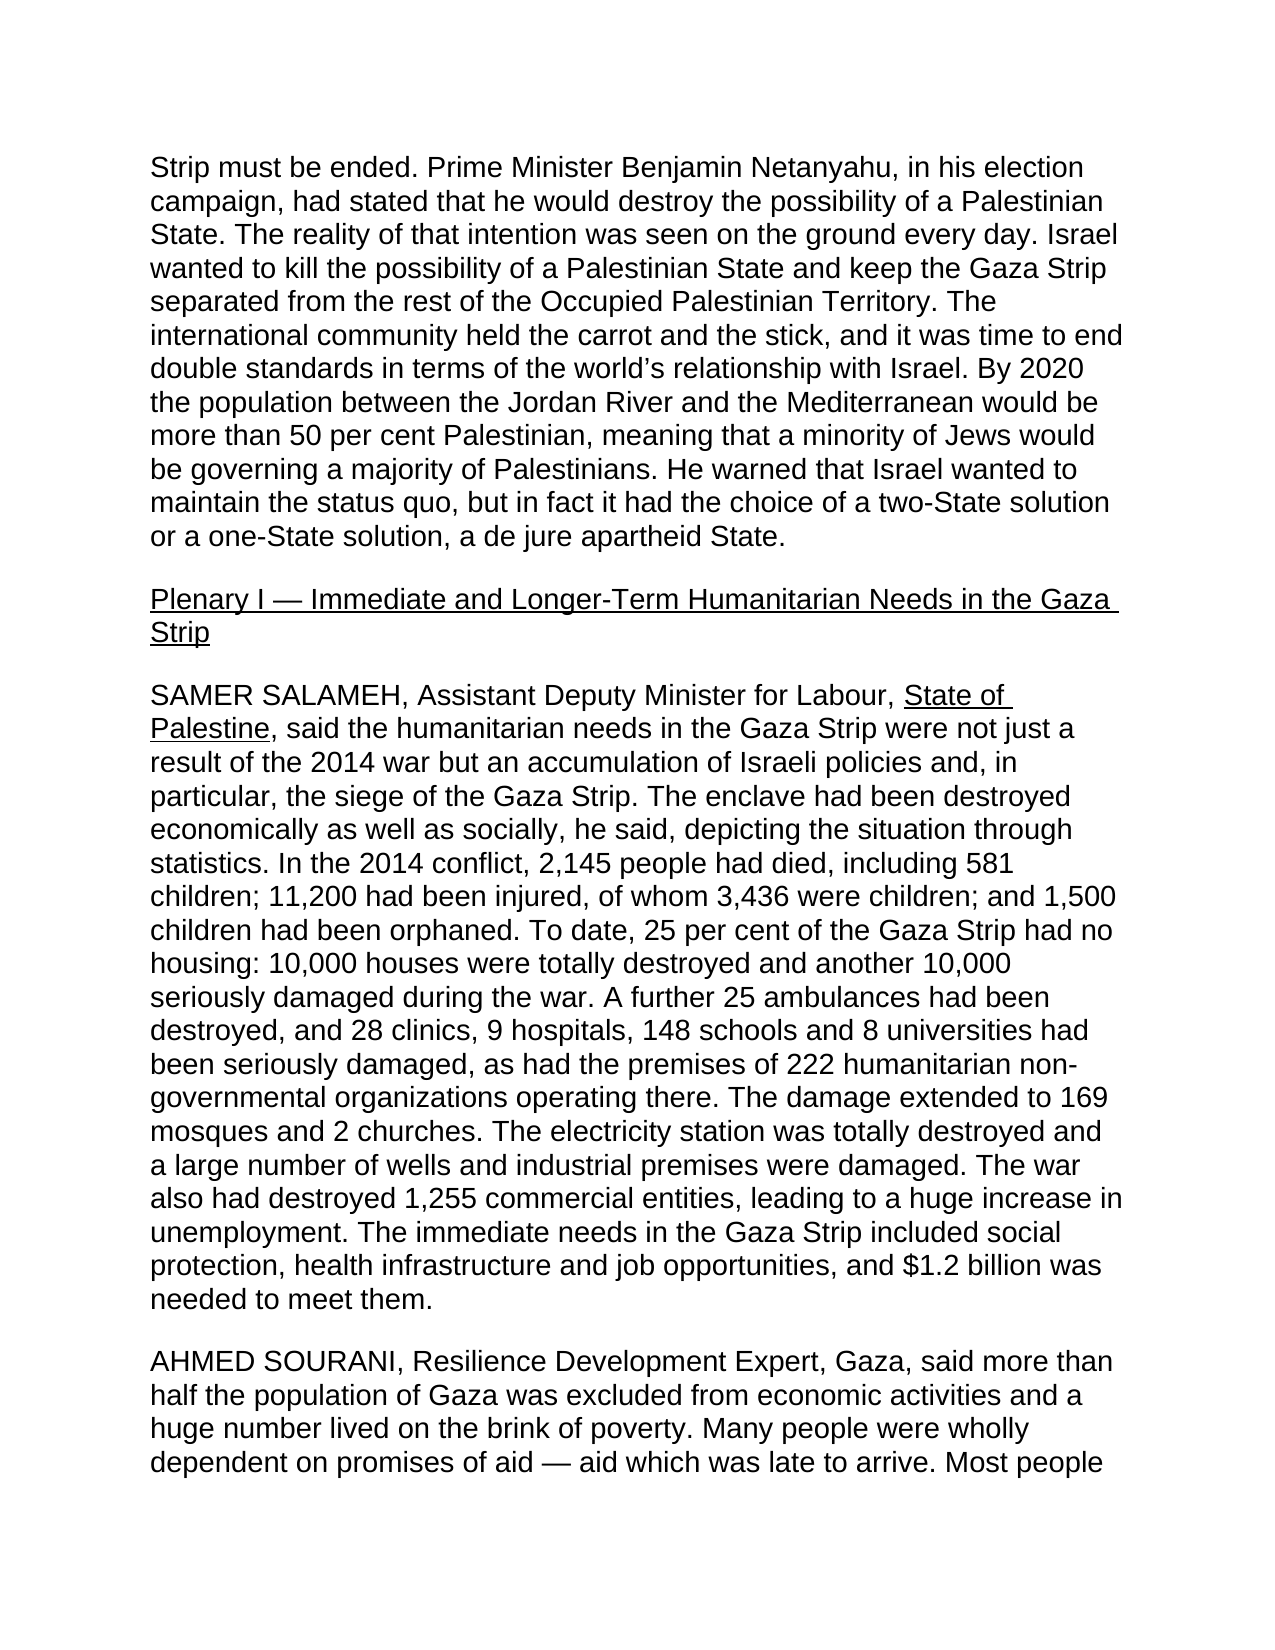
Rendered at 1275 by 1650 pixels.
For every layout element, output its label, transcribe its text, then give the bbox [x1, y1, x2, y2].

text SAMER SALAMEH, Assistant Deputy Minister for Labour, State of Palestine, said the humanitarian needs in the Gaza Strip were not just a result of the 2014 war but an accumulation of Israeli policies and, in particular, the siege of the Gaza Strip. The enclave had been destroyed economically as well as socially, he said, depicting the situation through statistics. In the 2014 conflict, 2,145 people had died, including 581 children; 11,200 had been injured, of whom 3,436 were children; and 1,500 children had been orphaned. To date, 25 per cent of the Gaza Strip had no housing: 10,000 houses were totally destroyed and another 10,000 seriously damaged during the war. A further 25 ambulances had been destroyed, and 28 clinics, 9 hospitals, 148 schools and 8 universities had been seriously damaged, as had the premises of 222 humanitarian non-governmental organizations operating there. The damage extended to 169 mosques and 2 churches. The electricity station was totally destroyed and a large number of wells and industrial premises were damaged. The war also had destroyed 1,255 commercial entities, leading to a huge increase in unemployment. The immediate needs in the Gaza Strip included social protection, health infrastructure and job opportunities, and $1.2 billion was needed to meet them. [150, 678, 1125, 1315]
text Plenary I — Immediate and Longer-Term Humanitarian Needs in the Gaza Strip [150, 582, 1125, 649]
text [150, 1344, 1125, 1478]
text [150, 150, 1125, 552]
